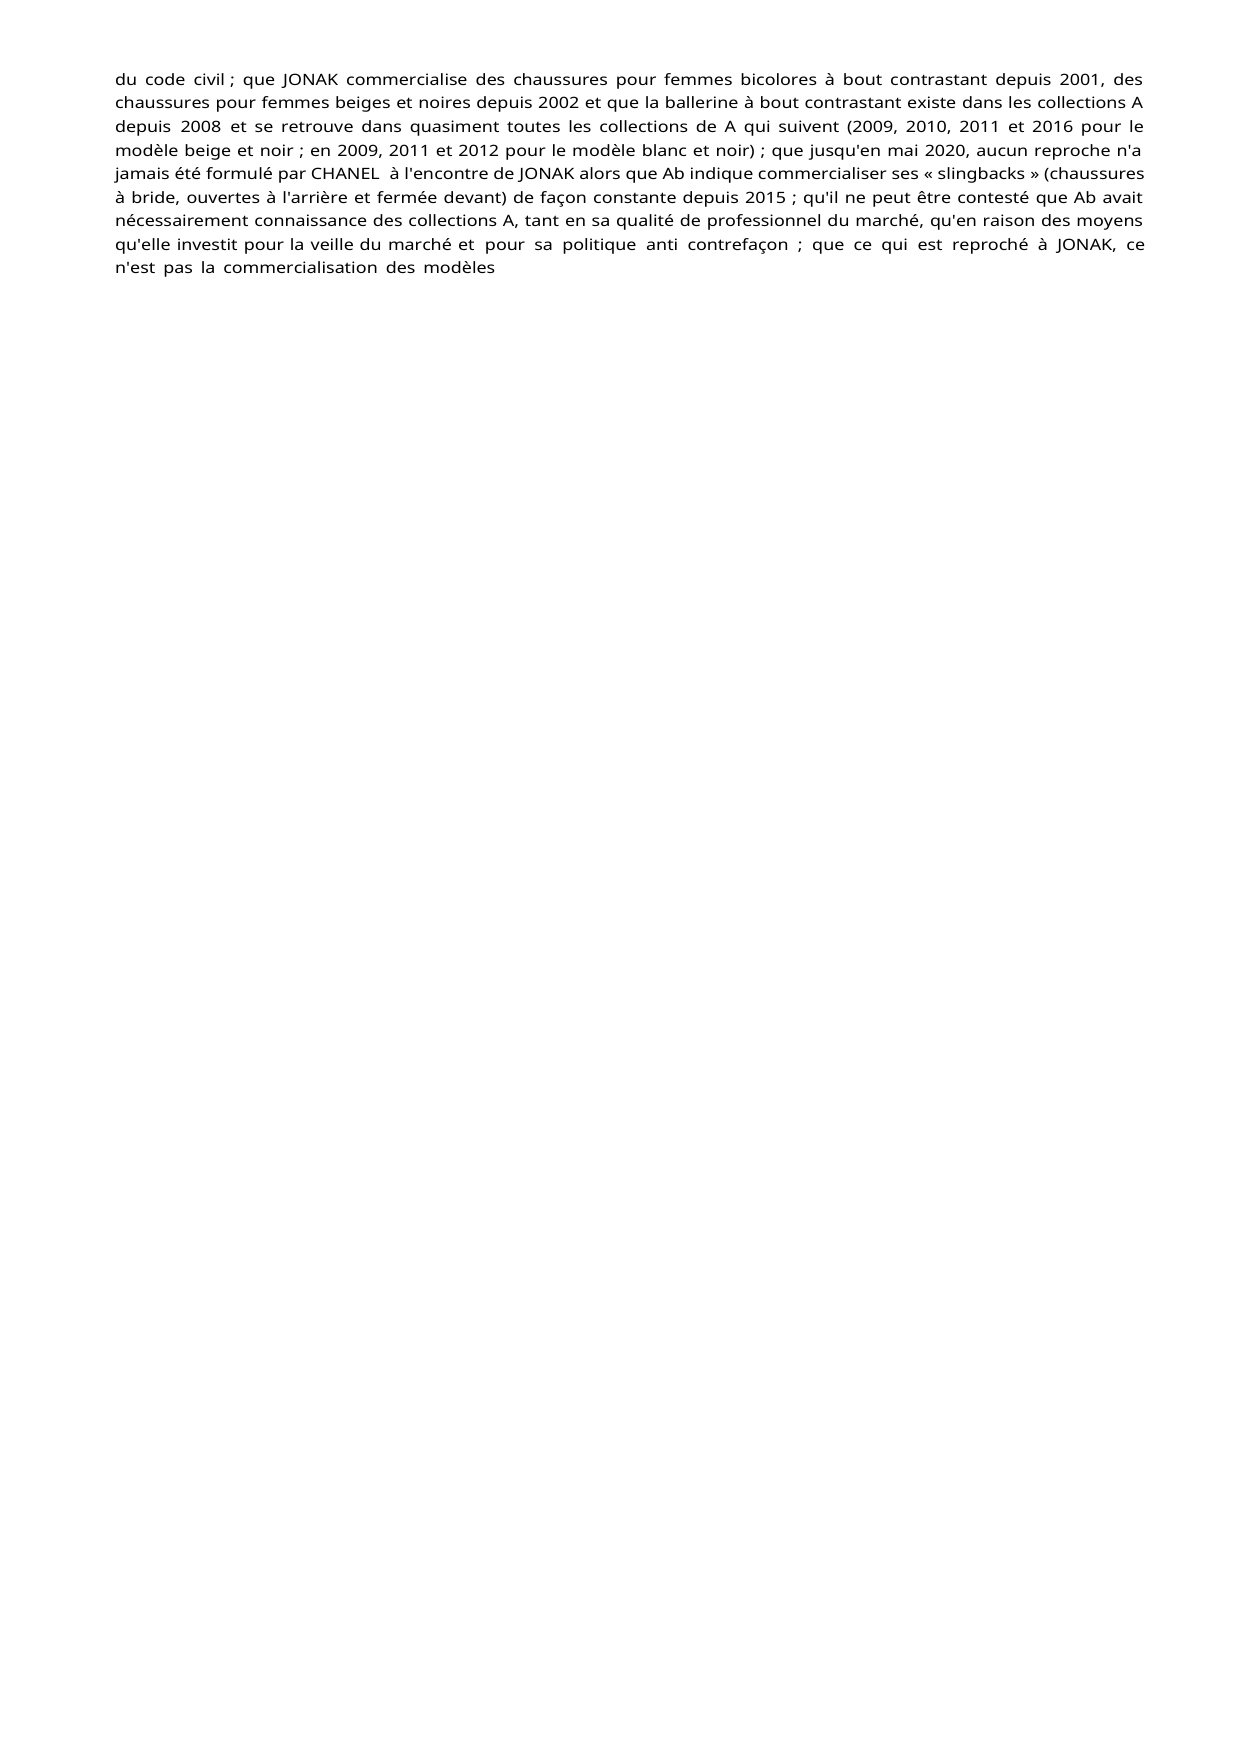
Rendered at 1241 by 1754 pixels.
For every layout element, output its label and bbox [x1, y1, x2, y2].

text [115, 67, 1145, 278]
